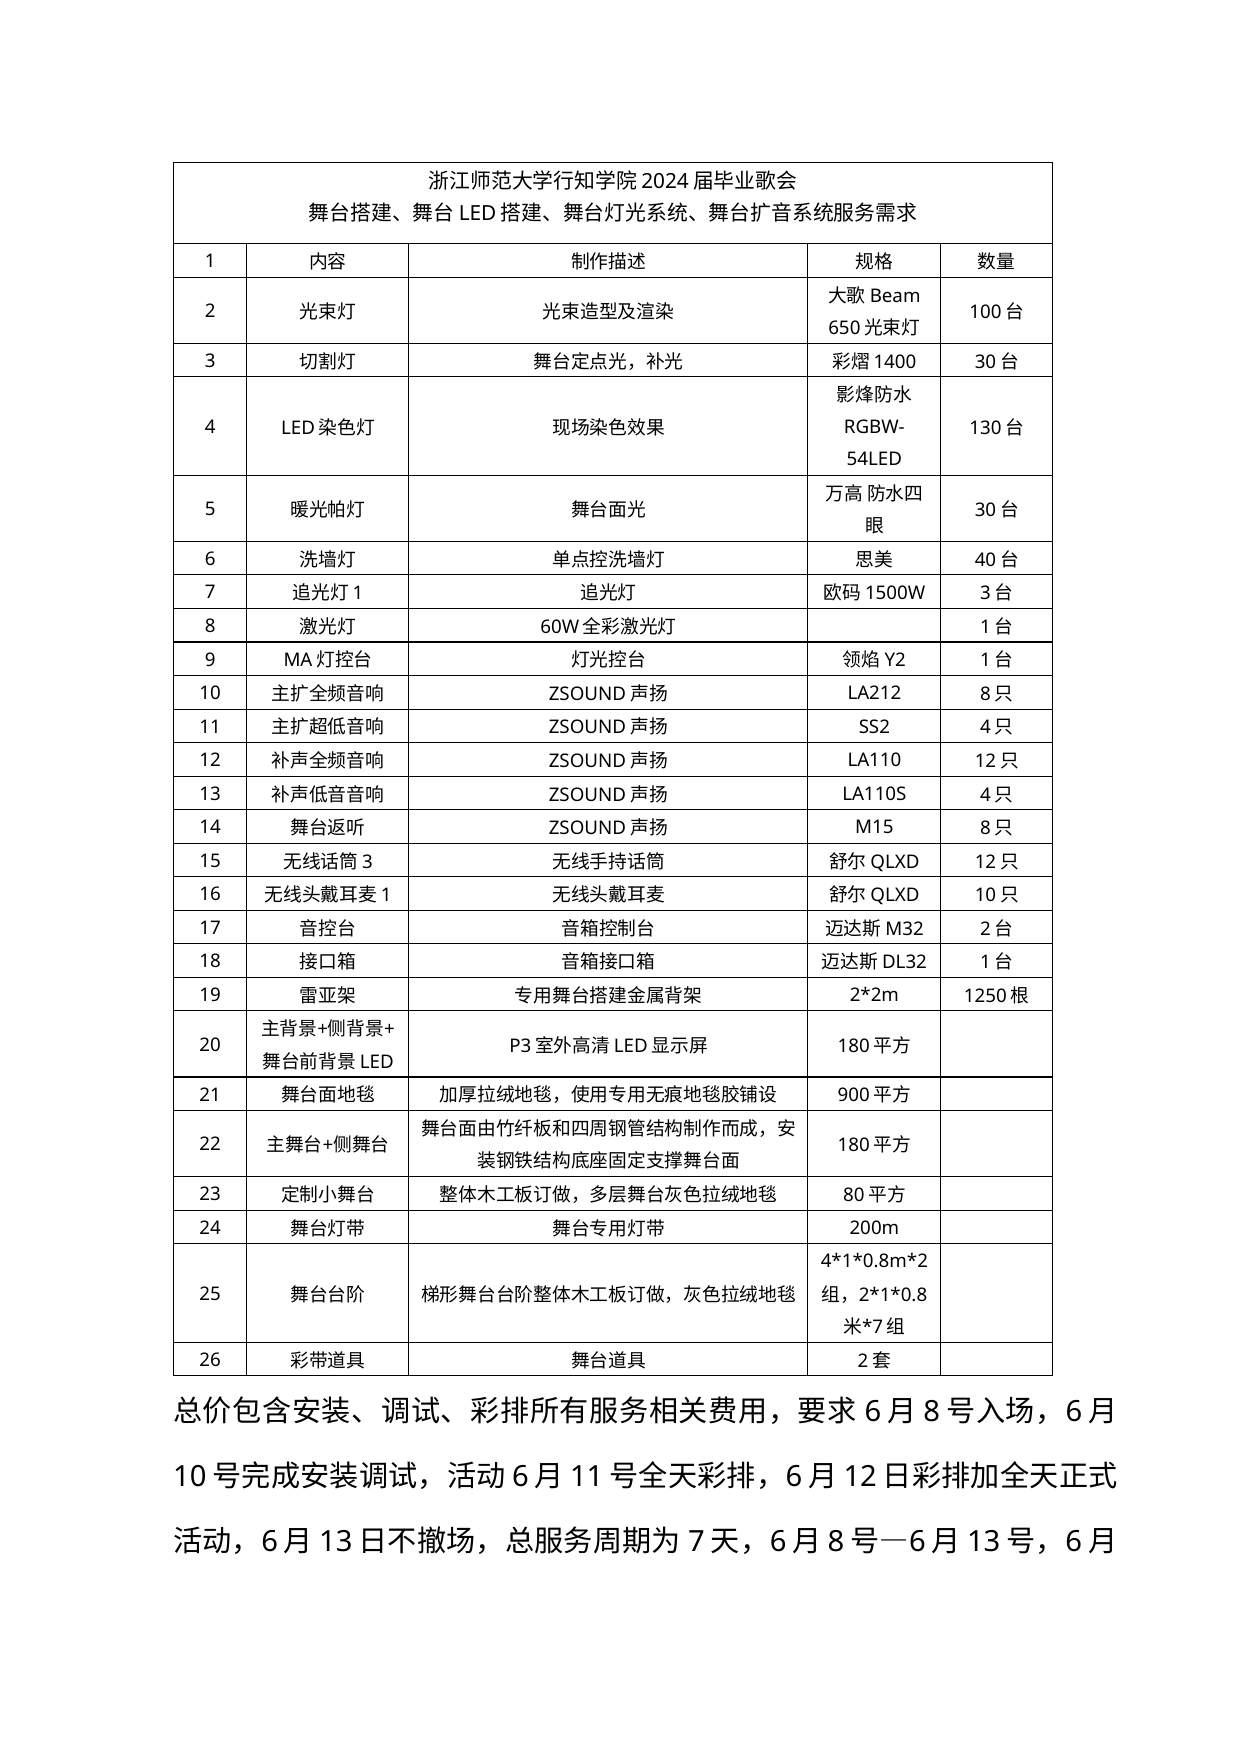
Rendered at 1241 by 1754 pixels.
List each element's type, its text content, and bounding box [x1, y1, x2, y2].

table_cell 舞台台阶 [247, 1244, 408, 1342]
table_cell 切割灯 [247, 344, 408, 376]
table_cell 追光灯 [409, 575, 807, 608]
table_cell 180平方 [808, 1111, 940, 1176]
table_cell ZSOUND 声扬 [409, 777, 807, 809]
table_cell 24 [174, 1211, 246, 1243]
table_cell 规格 [808, 244, 940, 277]
table_cell 1台 [941, 944, 1052, 977]
table_cell LED染色灯 [247, 377, 408, 475]
table_cell 9 [174, 643, 246, 675]
table_cell 舞台返听 [247, 810, 408, 843]
table_cell 追光灯1 [247, 575, 408, 608]
table_cell 22 [174, 1111, 246, 1176]
table_cell 8只 [941, 676, 1052, 708]
table_cell [808, 609, 940, 641]
table_cell 2*2m [808, 978, 940, 1010]
table_cell 40台 [941, 542, 1052, 574]
table_cell 数量 [941, 244, 1052, 277]
table_header 浙江师范大学行知学院2024届毕业歌会 舞台搭建、舞台LED搭建、舞台灯光系统、舞台扩音系统服务需求 [174, 163, 1052, 243]
table_cell 4 [174, 377, 246, 475]
table_cell 灯光控台 [409, 643, 807, 675]
table_cell 舒尔QLXD [808, 877, 940, 910]
table_cell 整体木工板订做，多层舞台灰色拉绒地毯 [409, 1177, 807, 1209]
table_cell 7 [174, 575, 246, 608]
table_cell 舞台专用灯带 [409, 1211, 807, 1243]
table_cell M15 [808, 810, 940, 843]
table_cell LA110 [808, 743, 940, 776]
table_cell ZSOUND 声扬 [409, 810, 807, 843]
table_cell 8 [174, 609, 246, 641]
table_cell 1台 [941, 643, 1052, 675]
table_cell 2台 [941, 911, 1052, 943]
table_cell 20 [174, 1011, 246, 1076]
table_cell 迈达斯 M32 [808, 911, 940, 943]
table_cell 17 [174, 911, 246, 943]
table_cell 欧码 1500W [808, 575, 940, 608]
table_cell [941, 1078, 1052, 1110]
table_cell 900平方 [808, 1078, 940, 1110]
table_cell 2 [174, 278, 246, 343]
table_cell 现场染色效果 [409, 377, 807, 475]
table_cell [941, 1177, 1052, 1209]
table_cell 领焰 Y2 [808, 643, 940, 675]
table_cell 无线头戴耳麦 [409, 877, 807, 910]
table_cell ZSOUND 声扬 [409, 710, 807, 742]
table_cell 1台 [941, 609, 1052, 641]
table_cell 16 [174, 877, 246, 910]
table_cell 制作描述 [409, 244, 807, 277]
table_cell LA212 [808, 676, 940, 708]
table_cell 彩熠1400 [808, 344, 940, 376]
table_cell 无线头戴耳麦1 [247, 877, 408, 910]
table_cell 200m [808, 1211, 940, 1243]
table_cell 光束造型及渲染 [409, 278, 807, 343]
table_cell ZSOUND 声扬 [409, 676, 807, 708]
table_cell 10只 [941, 877, 1052, 910]
table_cell 10 [174, 676, 246, 708]
table_cell 暖光帕灯 [247, 476, 408, 541]
table_cell 1 [174, 244, 246, 277]
table_cell 1250根 [941, 978, 1052, 1010]
table_cell 25 [174, 1244, 246, 1342]
table_cell 18 [174, 944, 246, 977]
table_cell [941, 1343, 1052, 1375]
table_cell LA110S [808, 777, 940, 809]
table_cell 光束灯 [247, 278, 408, 343]
table_cell 4只 [941, 777, 1052, 809]
table_cell 定制小舞台 [247, 1177, 408, 1209]
table_cell 舞台面地毯 [247, 1078, 408, 1110]
table_cell 12只 [941, 743, 1052, 776]
table_cell 专用舞台搭建金属背架 [409, 978, 807, 1010]
table_cell 单点控洗墙灯 [409, 542, 807, 574]
table_cell 梯形舞台台阶整体木工板订做，灰色拉绒地毯 [409, 1244, 807, 1342]
table_cell 12只 [941, 844, 1052, 876]
table_cell 激光灯 [247, 609, 408, 641]
table_cell 思美 [808, 542, 940, 574]
table_cell 13 [174, 777, 246, 809]
table_cell 加厚拉绒地毯，使用专用无痕地毯胶铺设 [409, 1078, 807, 1110]
table_cell 3台 [941, 575, 1052, 608]
table_cell 5 [174, 476, 246, 541]
table_cell [941, 1111, 1052, 1176]
table_cell 音箱控制台 [409, 911, 807, 943]
table_cell 内容 [247, 244, 408, 277]
table_cell 23 [174, 1177, 246, 1209]
table_cell 14 [174, 810, 246, 843]
table_cell 130台 [941, 377, 1052, 475]
table_cell 补声低音音响 [247, 777, 408, 809]
table_cell 无线手持话筒 [409, 844, 807, 876]
table_cell SS2 [808, 710, 940, 742]
table_cell 音控台 [247, 911, 408, 943]
table_cell 雷亚架 [247, 978, 408, 1010]
table_cell 80平方 [808, 1177, 940, 1209]
table_cell 迈达斯 DL32 [808, 944, 940, 977]
table_cell 万高 防水四眼 [808, 476, 940, 541]
table_cell 舞台面由竹纤板和四周钢管结构制作而成，安装钢铁结构底座固定支撑舞台面 [409, 1111, 807, 1176]
table_cell 100台 [941, 278, 1052, 343]
table_cell 21 [174, 1078, 246, 1110]
table_cell 影烽防水RGBW-54LED [808, 377, 940, 475]
table_cell 舞台定点光，补光 [409, 344, 807, 376]
table_cell 6 [174, 542, 246, 574]
table_cell 接口箱 [247, 944, 408, 977]
table_cell 主舞台+侧舞台 [247, 1111, 408, 1176]
table_cell [941, 1011, 1052, 1076]
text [173, 1376, 1118, 1571]
table_cell 洗墙灯 [247, 542, 408, 574]
table_cell 26 [174, 1343, 246, 1375]
table_cell 8只 [941, 810, 1052, 843]
table_cell ZSOUND 声扬 [409, 743, 807, 776]
table_cell 30台 [941, 344, 1052, 376]
table_cell 补声全频音响 [247, 743, 408, 776]
table_cell 19 [174, 978, 246, 1010]
table_cell 主背景+侧背景+舞台前背景LED [247, 1011, 408, 1076]
table_cell 4只 [941, 710, 1052, 742]
table_cell 4*1*0.8m*2组，2*1*0.8米*7组 [808, 1244, 940, 1342]
table_cell 12 [174, 743, 246, 776]
table_cell MA灯控台 [247, 643, 408, 675]
table_cell 15 [174, 844, 246, 876]
table_cell 主扩超低音响 [247, 710, 408, 742]
table_cell [941, 1211, 1052, 1243]
table_cell 30台 [941, 476, 1052, 541]
table_cell 3 [174, 344, 246, 376]
table_cell 舒尔QLXD [808, 844, 940, 876]
table_cell 2套 [808, 1343, 940, 1375]
table_cell 主扩全频音响 [247, 676, 408, 708]
table_cell 舞台面光 [409, 476, 807, 541]
table_cell [941, 1244, 1052, 1342]
table_cell P3室外高清LED显示屏 [409, 1011, 807, 1076]
table_cell 11 [174, 710, 246, 742]
table_cell 舞台灯带 [247, 1211, 408, 1243]
table_cell 无线话筒3 [247, 844, 408, 876]
table_cell 音箱接口箱 [409, 944, 807, 977]
table_cell 180平方 [808, 1011, 940, 1076]
table_cell 大歌 Beam 650光束灯 [808, 278, 940, 343]
table_cell 60W全彩激光灯 [409, 609, 807, 641]
table_cell 舞台道具 [409, 1343, 807, 1375]
table_cell 彩带道具 [247, 1343, 408, 1375]
